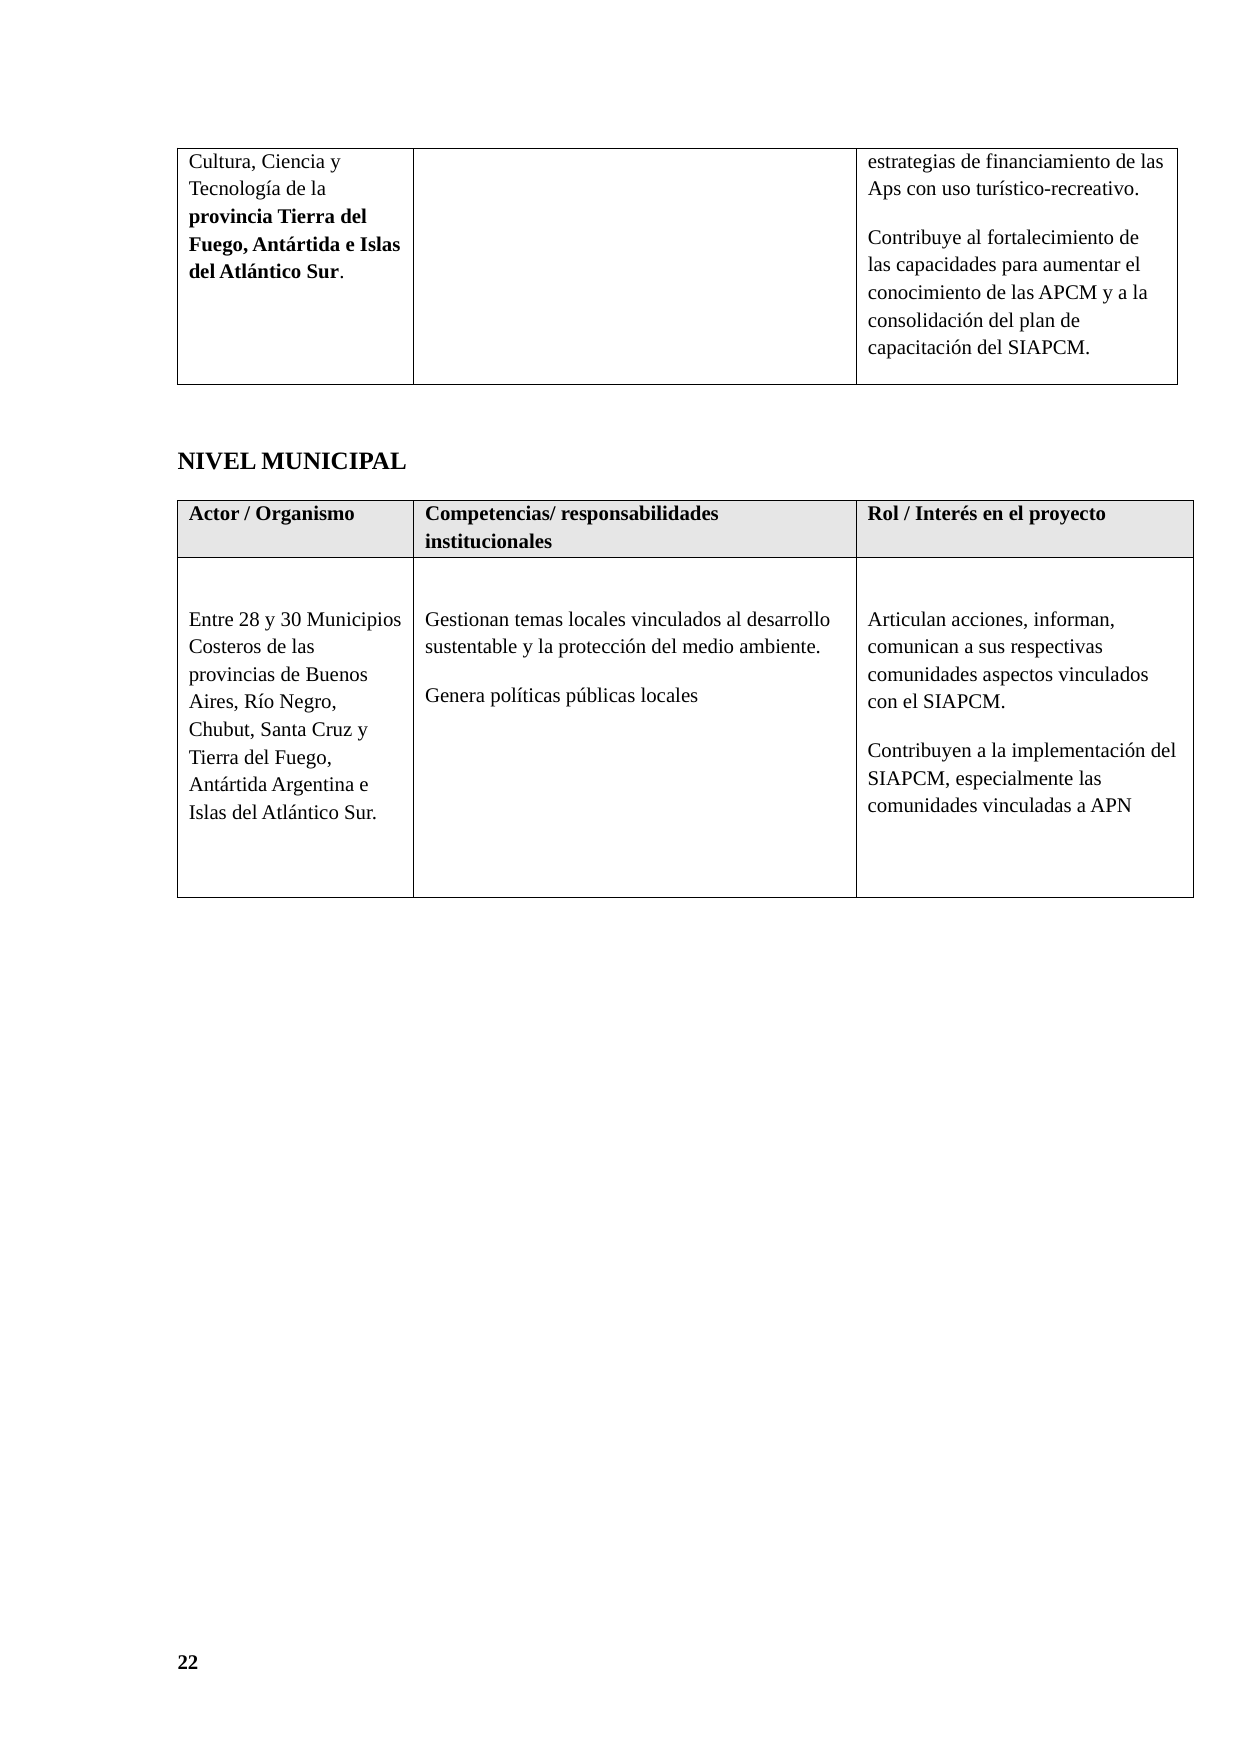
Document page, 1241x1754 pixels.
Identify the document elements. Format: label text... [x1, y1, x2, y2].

table_header Actor / Organismo [178, 501, 413, 557]
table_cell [857, 149, 1177, 384]
table_cell Gestionan temas locales vinculados al desarrollo sustentable y la protección del medio ambiente. Genera políticas públicas locales [414, 558, 856, 897]
table_cell Entre 28 y 30 Municipios Costeros de las provincias de Buenos Aires, Río Negro, Chubut, Santa Cruz y Tierra del Fuego, Antártida Argentina e Islas del Atlántico Sur. [178, 558, 413, 897]
table_cell Articulan acciones, informan, comunican a sus respectivas comunidades aspectos vinculados con el SIAPCM. Contribuyen a la implementación del SIAPCM, especialmente las comunidades vinculadas a APN [857, 558, 1193, 897]
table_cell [414, 149, 856, 384]
table_header Competencias/ responsabilidades institucionales [414, 501, 856, 557]
text NIVEL MUNICIPAL [177, 446, 1063, 475]
table_header Rol / Interés en el proyecto [857, 501, 1193, 557]
